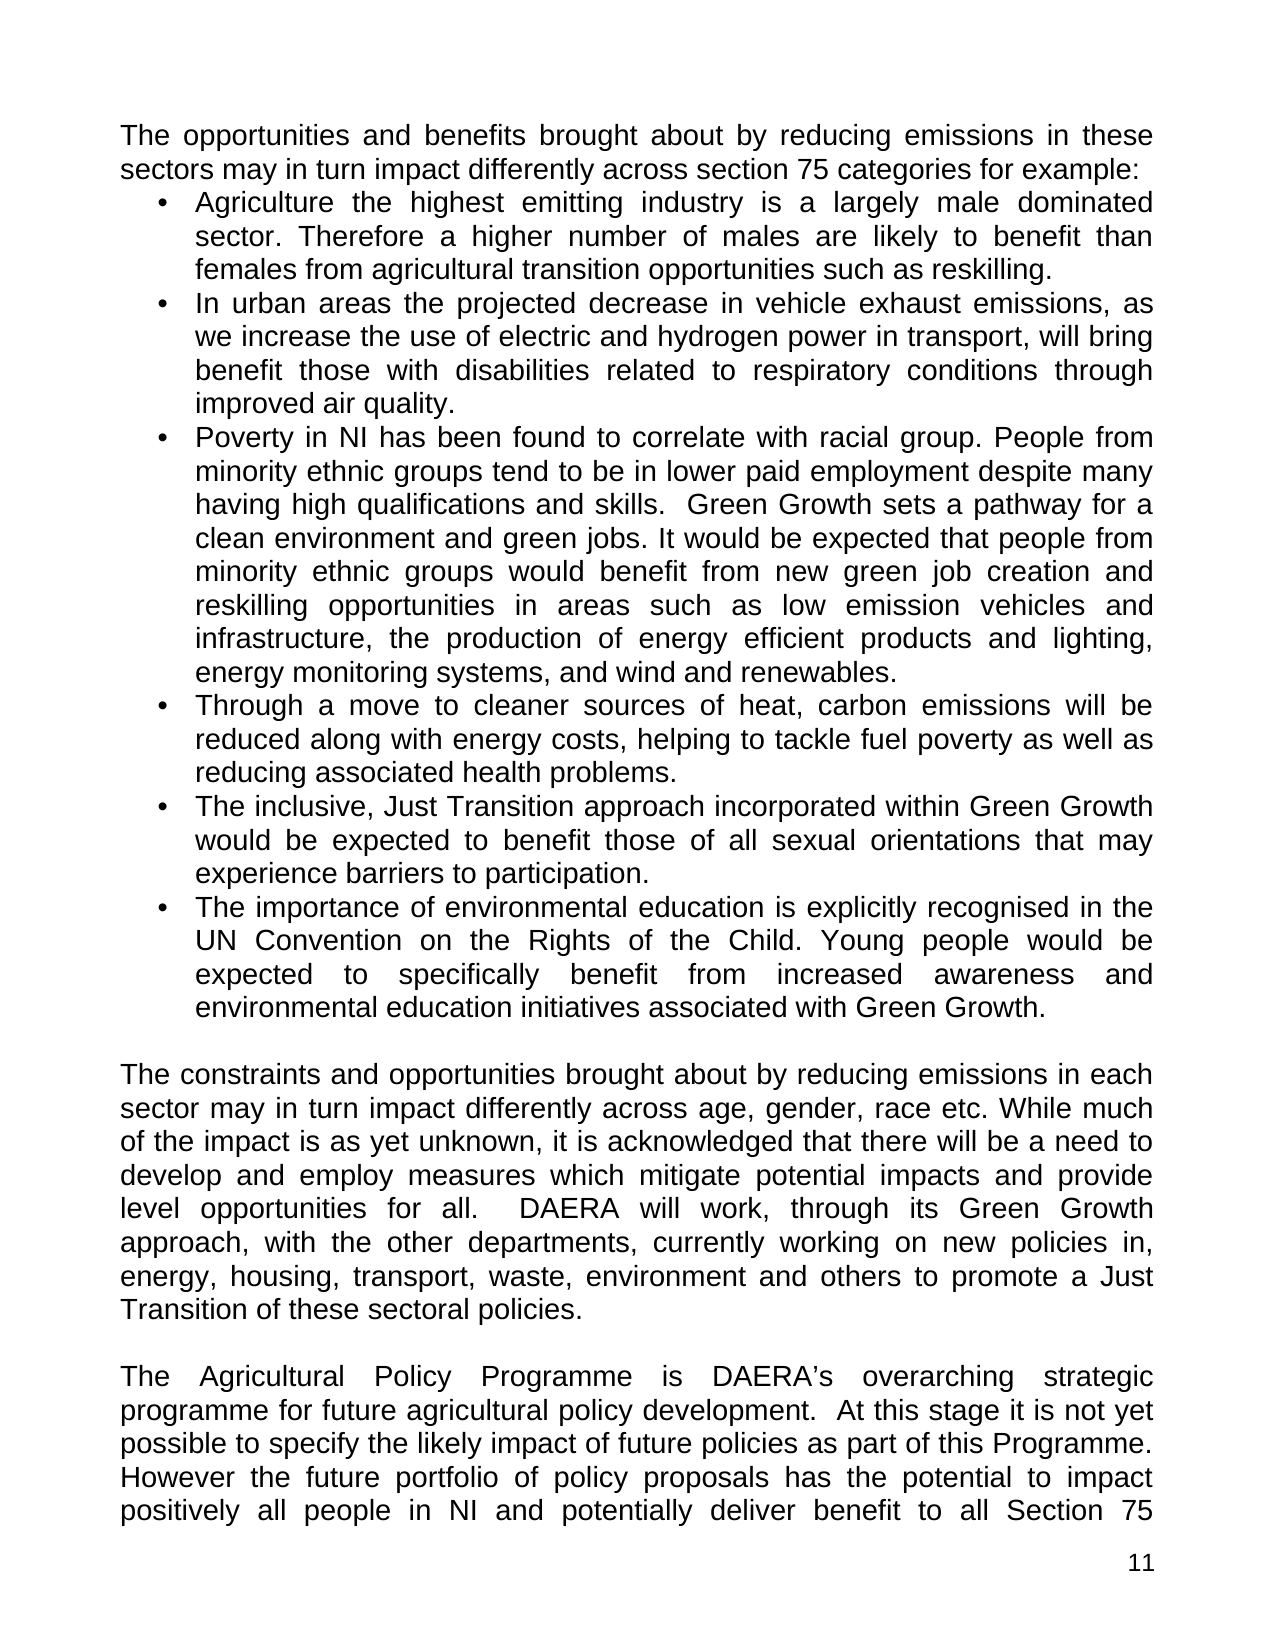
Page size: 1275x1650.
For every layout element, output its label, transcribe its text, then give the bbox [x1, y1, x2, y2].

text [120, 1359, 1155, 1527]
list Agriculture the highest emitting industry is a largely male dominated sector. Therefore a higher number of males are likely to benefit than females from agricultural transition opportunities such as reskilling. [157, 185, 1155, 286]
list Poverty in NI has been found to correlate with racial group. People from minority ethnic groups tend to be in lower paid employment despite many having high qualifications and skills. Green Growth sets a pathway for a clean environment and green jobs. It would be expected that people from minority ethnic groups would benefit from new green job creation and reskilling opportunities in areas such as low emission vehicles and infrastructure, the production of energy efficient products and lighting, energy monitoring systems, and wind and renewables. [157, 420, 1155, 688]
text The constraints and opportunities brought about by reducing emissions in each sector may in turn impact differently across age, gender, race etc. While much of the impact is as yet unknown, it is acknowledged that there will be a need to develop and employ measures which mitigate potential impacts and provide level opportunities for all. DAERA will work, through its Green Growth approach, with the other departments, currently working on new policies in, energy, housing, transport, waste, environment and others to promote a Just Transition of these sectoral policies. [120, 1057, 1155, 1326]
text The opportunities and benefits brought about by reducing emissions in these sectors may in turn impact differently across section 75 categories for example: [120, 118, 1155, 185]
list The inclusive, Just Transition approach incorporated within Green Growth would be expected to benefit those of all sexual orientations that may experience barriers to participation. [157, 789, 1155, 889]
list The importance of environmental education is explicitly recognised in the UN Convention on the Rights of the Child. Young people would be expected to specifically benefit from increased awareness and environmental education initiatives associated with Green Growth. [157, 889, 1155, 1024]
list In urban areas the projected decrease in vehicle exhaust emissions, as we increase the use of electric and hydrogen power in transport, will bring benefit those with disabilities related to respiratory conditions through improved air quality. [157, 286, 1155, 420]
list Through a move to cleaner sources of heat, carbon emissions will be reduced along with energy costs, helping to tackle fuel poverty as well as reducing associated health problems. [157, 688, 1155, 789]
